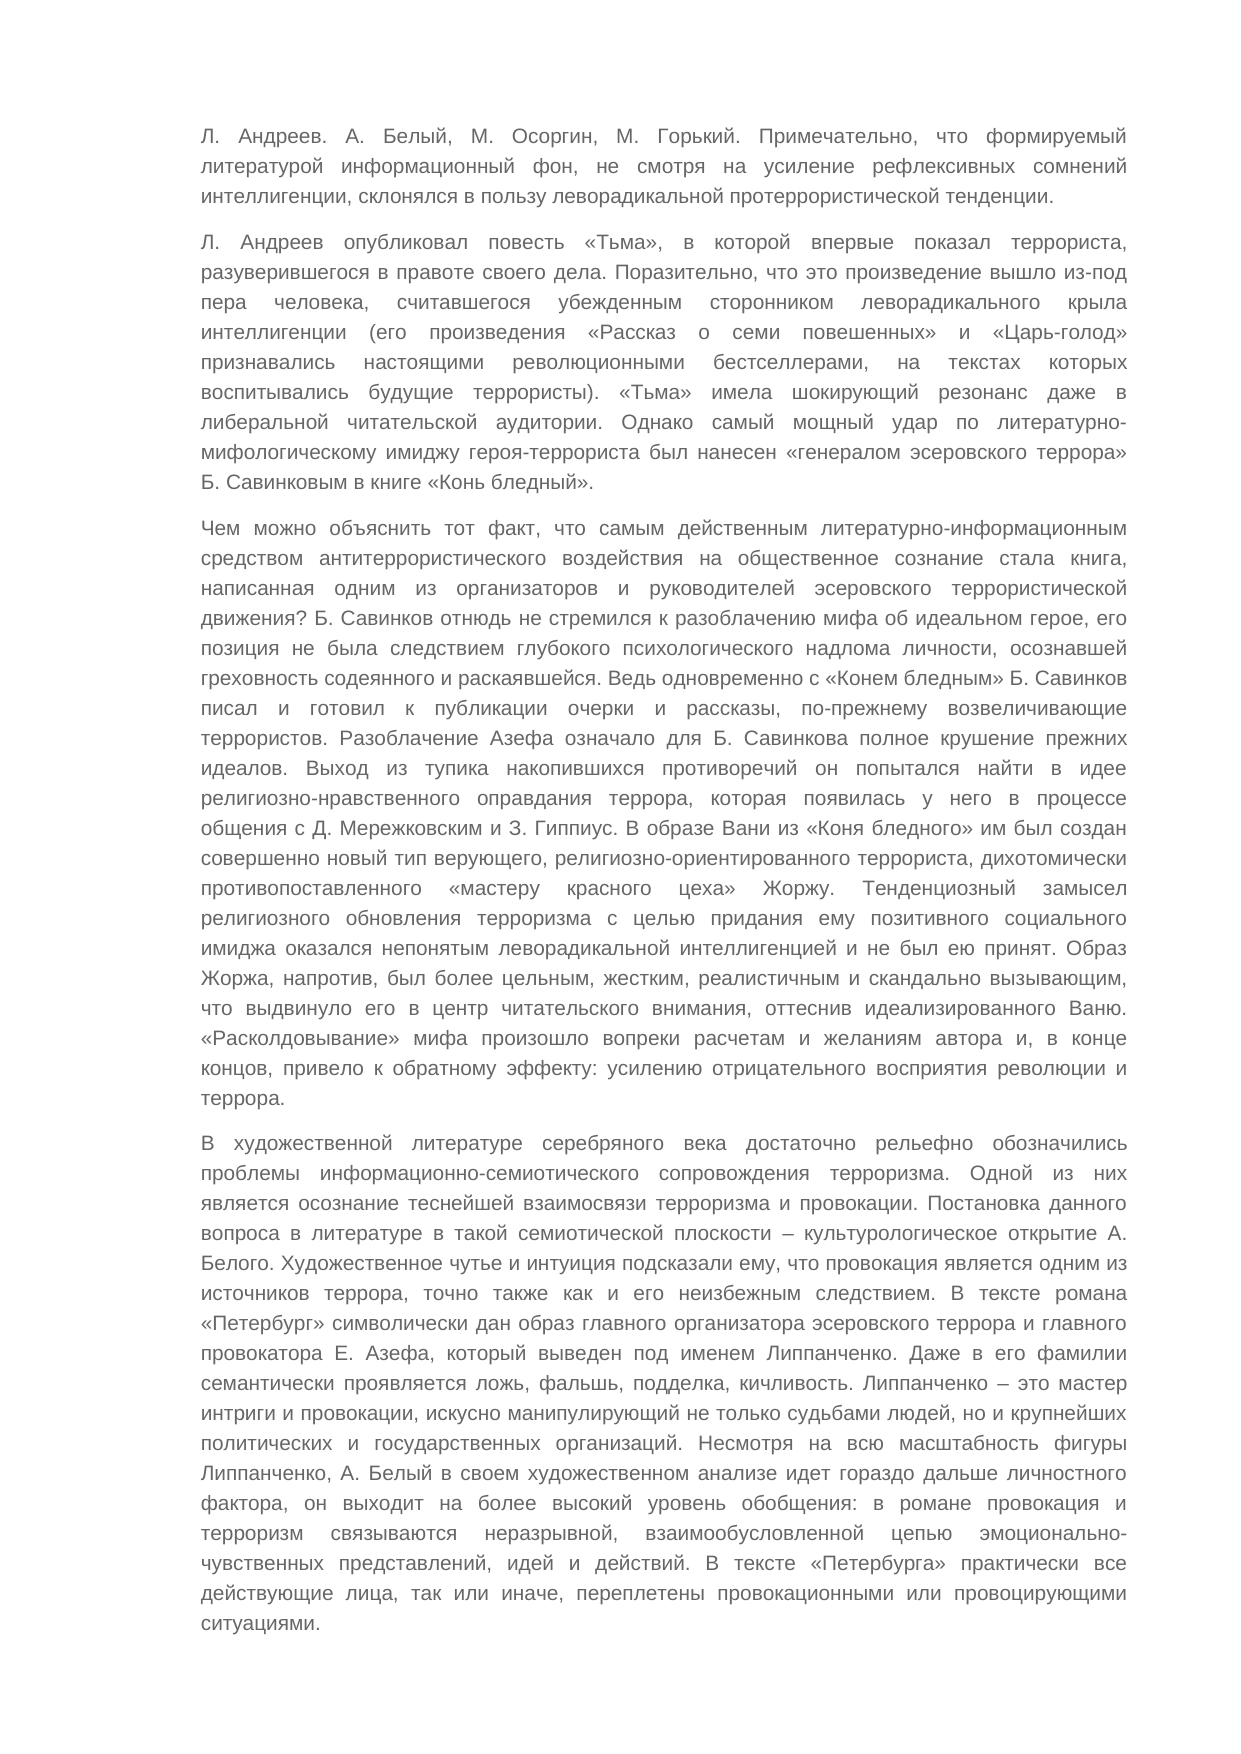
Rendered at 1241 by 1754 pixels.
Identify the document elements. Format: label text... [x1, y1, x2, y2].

text В художественной литературе серебряного века достаточно рельефно обозначились проблемы информационно-семиотического сопровождения терроризма. Одной из них является осознание теснейшей взаимосвязи терроризма и провокации. Постановка данного вопроса в литературе в такой семиотической плоскости – культурологическое открытие А. Белого. Художественное чутье и интуиция подсказали ему, что провокация является одним из источников террора, точно также как и его неизбежным следствием. В тексте романа «Петербург» символически дан образ главного организатора эсеровского террора и главного провокатора Е. Азефа, который выведен под именем Липпанченко. Даже в его фамилии семантически проявляется ложь, фальшь, подделка, кичливость. Липпанченко – это мастер интриги и провокации, искусно манипулирующий не только судьбами людей, но и крупнейших политических и государственных организаций. Несмотря на всю масштабность фигуры Липпанченко, А. Белый в своем художественном анализе идет гораздо дальше личностного фактора, он выходит на более высокий уровень обобщения: в романе провокация и терроризм связываются неразрывной, взаимообусловленной цепью эмоционально- чувственных представлений, идей и действий. В тексте «Петербурга» практически все действующие лица, так или иначе, переплетены провокационными или провоцирующими ситуациями. [201, 1125, 1128, 1635]
text Чем можно объяснить тот факт, что самым действенным литературно-информационным средством антитеррористического воздействия на общественное сознание стала книга, написанная одним из организаторов и руководителей эсеровского террористической движения? Б. Савинков отнюдь не стремился к разоблачению мифа об идеальном герое, его позиция не была следствием глубокого психологического надлома личности, осознавшей греховность содеянного и раскаявшейся. Ведь одновременно с «Конем бледным» Б. Савинков писал и готовил к публикации очерки и рассказы, по-прежнему возвеличивающие террористов. Разоблачение Азефа означало для Б. Савинкова полное крушение прежних идеалов. Выход из тупика накопившихся противоречий он попытался найти в идее религиозно-нравственного оправдания террора, которая появилась у него в процессе общения с Д. Мережковским и З. Гиппиус. В образе Вани из «Коня бледного» им был создан совершенно новый тип верующего, религиозно-ориентированного террориста, дихотомически противопоставленного «мастеру красного цеха» Жоржу. Тенденциозный замысел религиозного обновления терроризма с целью придания ему позитивного социального имиджа оказался непонятым леворадикальной интеллигенцией и не был ею принят. Образ Жоржа, напротив, был более цельным, жестким, реалистичным и скандально вызывающим, что выдвинуло его в центр читательского внимания, оттеснив идеализированного Ваню. «Расколдовывание» мифа произошло вопреки расчетам и желаниям автора и, в конце концов, привело к обратному эффекту: усилению отрицательного восприятия революции и террора. [201, 509, 1128, 1109]
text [201, 118, 1128, 208]
text Л. Андреев опубликовал повесть «Тьма», в которой впервые показал террориста, разуверившегося в правоте своего дела. Поразительно, что это произведение вышло из-под пера человека, считавшегося убежденным сторонником леворадикального крыла интеллигенции (его произведения «Рассказ о семи повешенных» и «Царь-голод» признавались настоящими революционными бестселлерами, на текстах которых воспитывались будущие террористы). «Тьма» имела шокирующий резонанс даже в либеральной читательской аудитории. Однако самый мощный удар по литературно-мифологическому имиджу героя-террориста был нанесен «генералом эсеровского террора» Б. Савинковым в книге «Конь бледный». [201, 224, 1128, 494]
